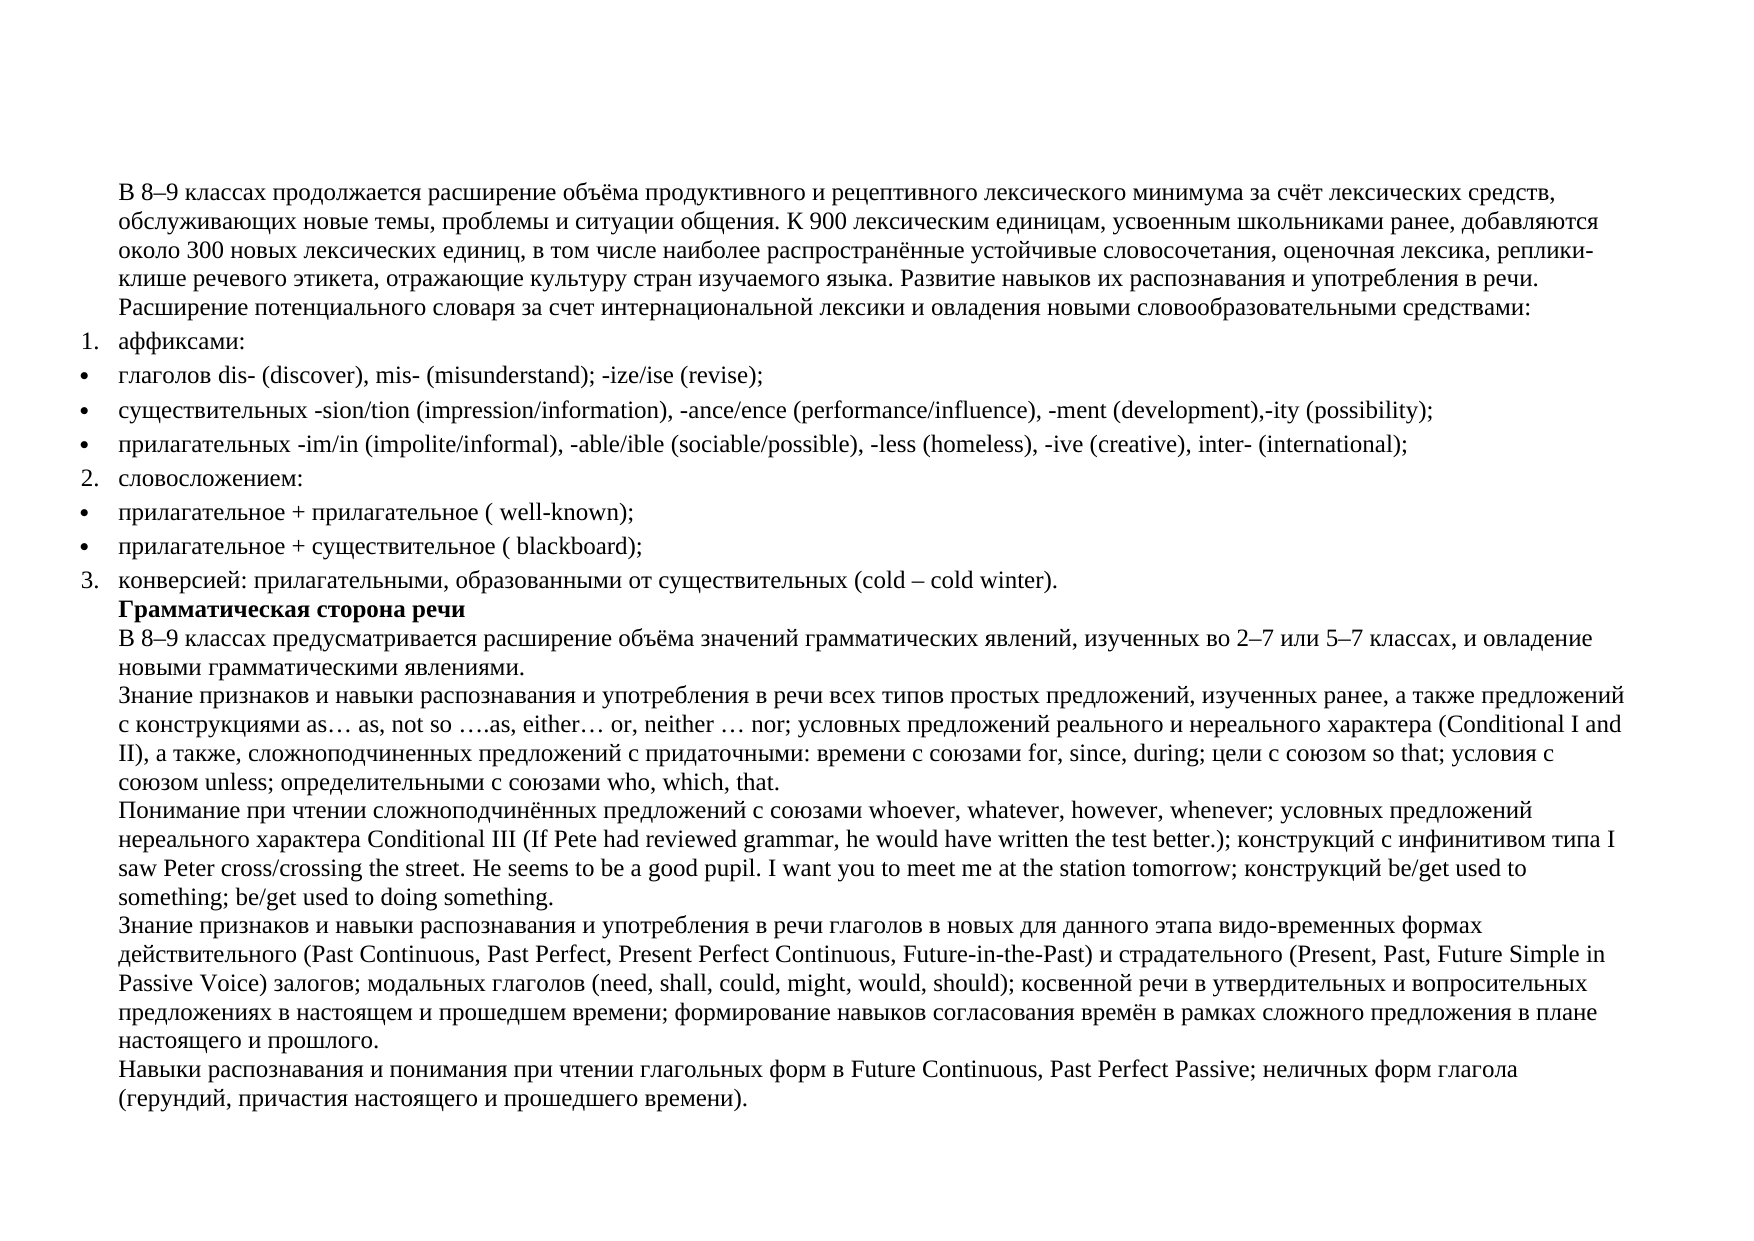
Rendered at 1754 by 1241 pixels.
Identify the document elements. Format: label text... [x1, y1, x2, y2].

list прилагательных -im/in (impolite/informal), -able/ible (sociable/possible), -less (homeless), -ive (creative), inter- (international); [81, 423, 1636, 458]
text Понимание при чтении сложноподчинённых предложений с союзами whoever, whatever, however, whenever; условных предложений нереального характера Conditional III (If Pete had reviewed grammar, he would have written the test better.); конструкций с инфинитивом типа I saw Peter cross/crossing the street. He seems to be a good pupil. I want you to meet me at the station tomorrow; конструкций be/get used to something; be/get used to doing something. [118, 796, 1636, 911]
list конверсией: прилагательными, образованными от существительных (cold – cold winter). [81, 560, 1636, 594]
text Знание признаков и навыки распознавания и употребления в речи всех типов простых предложений, изученных ранее, а также предложений с конструкциями as… as, not so ….as, either… or, neither … nor; условных предложений реального и нереального характера (Conditional I and II), а также, сложноподчиненных предложений с придаточными: времени с союзами for, since, during; цели с союзом so that; условия с союзом unless; определительными с союзами who, which, that. [118, 681, 1636, 796]
list существительных -sion/tion (impression/information), -ance/ence (performance/influence), -ment (development),-ity (possibility); [81, 389, 1636, 423]
list аффиксами: [81, 321, 1636, 355]
text В 8–9 классах продолжается расширение объёма продуктивного и рецептивного лексического минимума за счёт лексических средств, обслуживающих новые темы, проблемы и ситуации общения. К 900 лексическим единицам, усвоенным школьниками ранее, добавляются около 300 новых лексических единиц, в том числе наиболее распространённые устойчивые словосочетания, оценочная лексика, реплики-клише речевого этикета, отражающие культуру стран изучаемого языка. Развитие навыков их распознавания и употребления в речи. [118, 177, 1636, 292]
list глаголов dis- (discover), mis- (misunderstand); -ize/ise (revise); [81, 355, 1636, 389]
list прилагательное + существительное ( blackboard); [81, 526, 1636, 560]
list словосложением: [81, 458, 1636, 492]
list прилагательное + прилагательное ( well-known); [81, 492, 1636, 526]
text Расширение потенциального словаря за счет интернациональной лексики и овладения новыми словообразовательными средствами: [118, 292, 1636, 321]
text В 8–9 классах предусматривается расширение объёма значений грамматических явлений, изученных во 2–7 или 5–7 классах, и овладение новыми грамматическими явлениями. [118, 623, 1636, 681]
text Грамматическая сторона речи [118, 594, 1636, 623]
text Навыки распознавания и понимания при чтении глагольных форм в Future Continuous, Past Perfect Passive; неличных форм глагола (герундий, причастия настоящего и прошедшего времени). [118, 1054, 1636, 1112]
text Знание признаков и навыки распознавания и употребления в речи глаголов в новых для данного этапа видо-временных формах действительного (Past Continuous, Past Perfect, Present Perfect Continuous, Future-in-the-Past) и страдательного (Present, Past, Future Simple in Passive Voice) залогов; модальных глаголов (need, shall, could, might, would, should); косвенной речи в утвердительных и вопросительных предложениях в настоящем и прошедшем времени; формирование навыков согласования времён в рамках сложного предложения в плане настоящего и прошлого. [118, 911, 1636, 1054]
